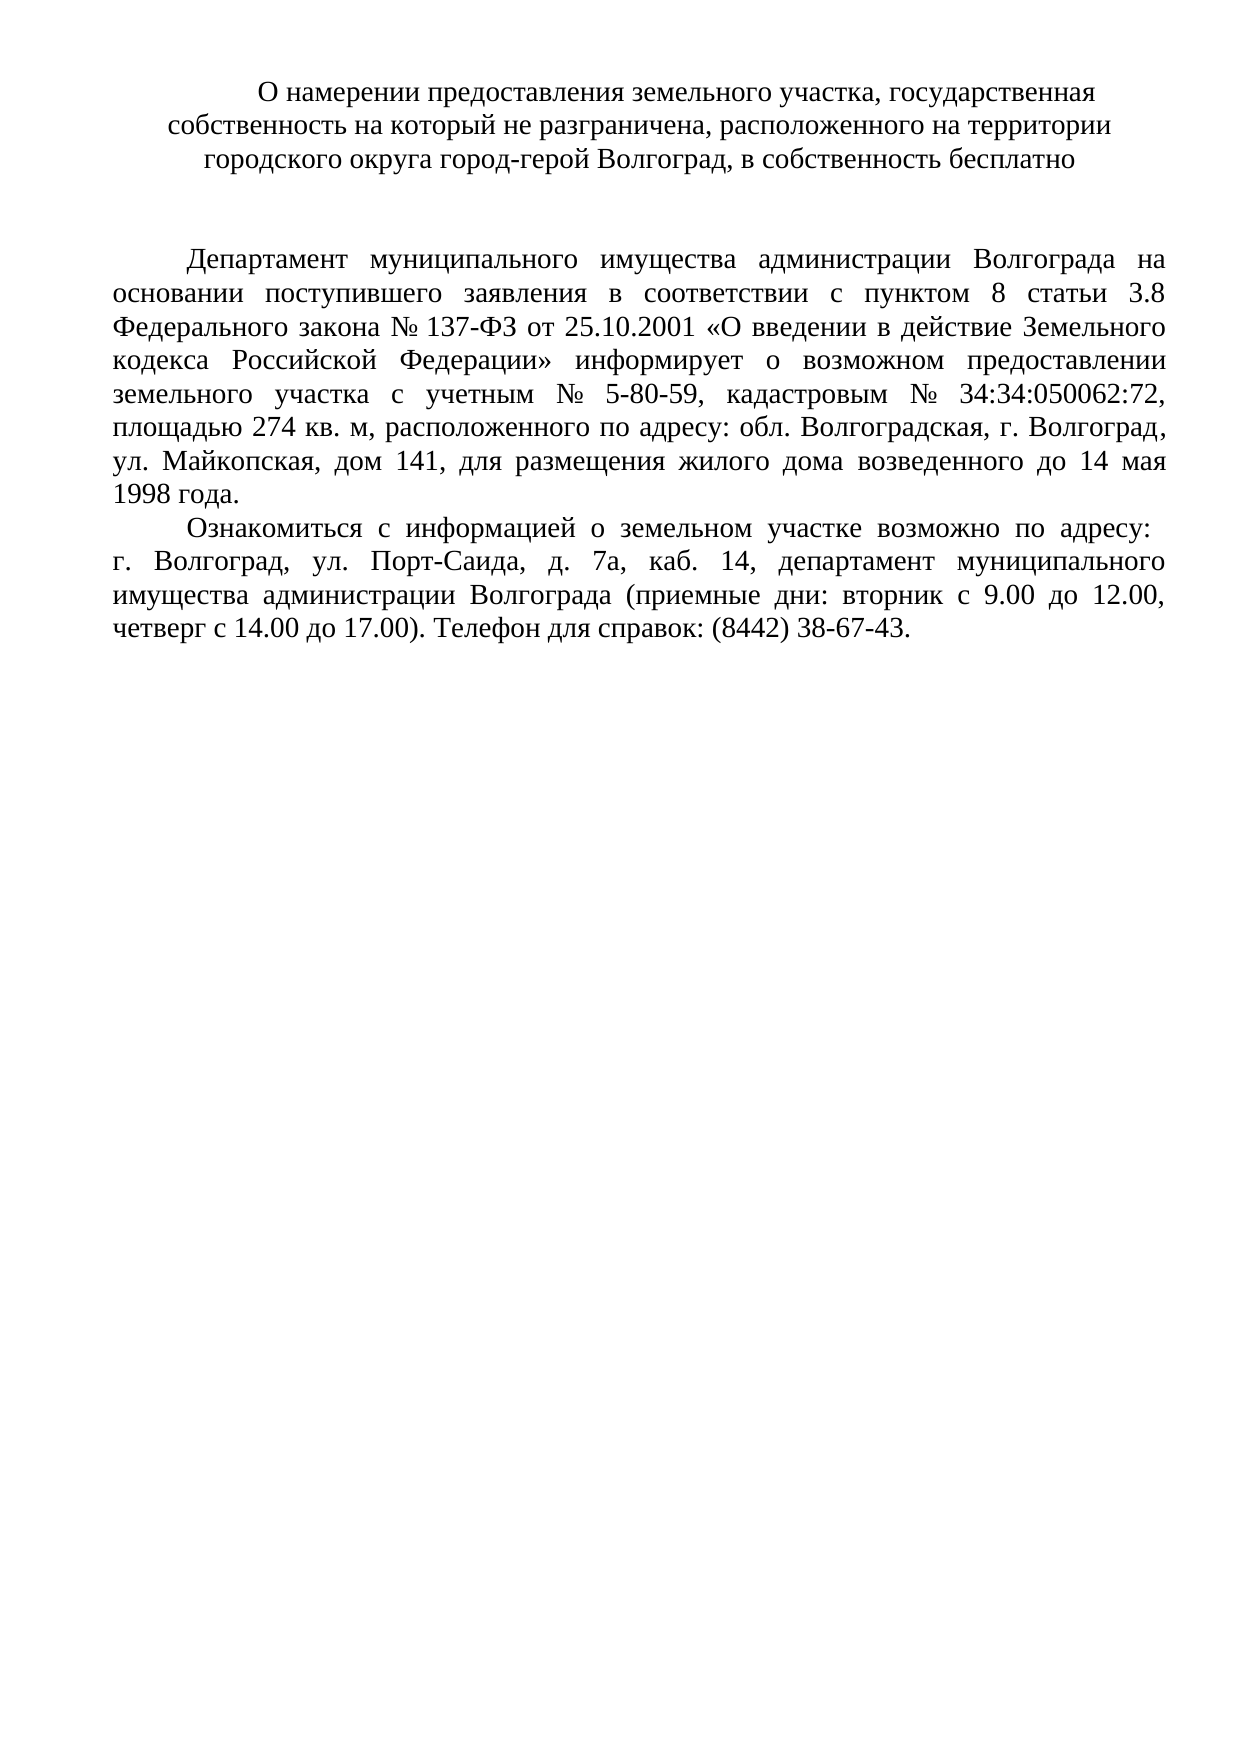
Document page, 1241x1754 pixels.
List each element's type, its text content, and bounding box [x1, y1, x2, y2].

text О намерении предоставления земельного участка, государственная собственность на который не разграничена, расположенного на территории городского округа город-герой Волгоград, в собственность бесплатно [112, 74, 1167, 174]
text Департамент муниципального имущества администрации Волгограда на основании поступившего заявления в соответствии с пунктом 8 статьи 3.8 Федерального закона № 137-ФЗ от 25.10.2001 «О введении в действие Земельного кодекса Российской Федерации» информирует о возможном предоставлении земельного участка с учетным № 5-80-59, кадастровым № 34:34:050062:72, площадью 274 кв. м, расположенного по адресу: обл. Волгоградская, г. Волгоград, ул. Майкопская, дом 141, для размещения жилого дома возведенного до 14 мая 1998 года. [112, 242, 1167, 510]
text Ознакомиться с информацией о земельном участке возможно по адресу: г. Волгоград, ул. Порт-Саида, д. 7а, каб. 14, департамент муниципального имущества администрации Волгограда (приемные дни: вторник с 9.00 до 12.00, четверг с 14.00 до 17.00). Телефон для справок: (8442) 38-67-43. [112, 510, 1167, 644]
